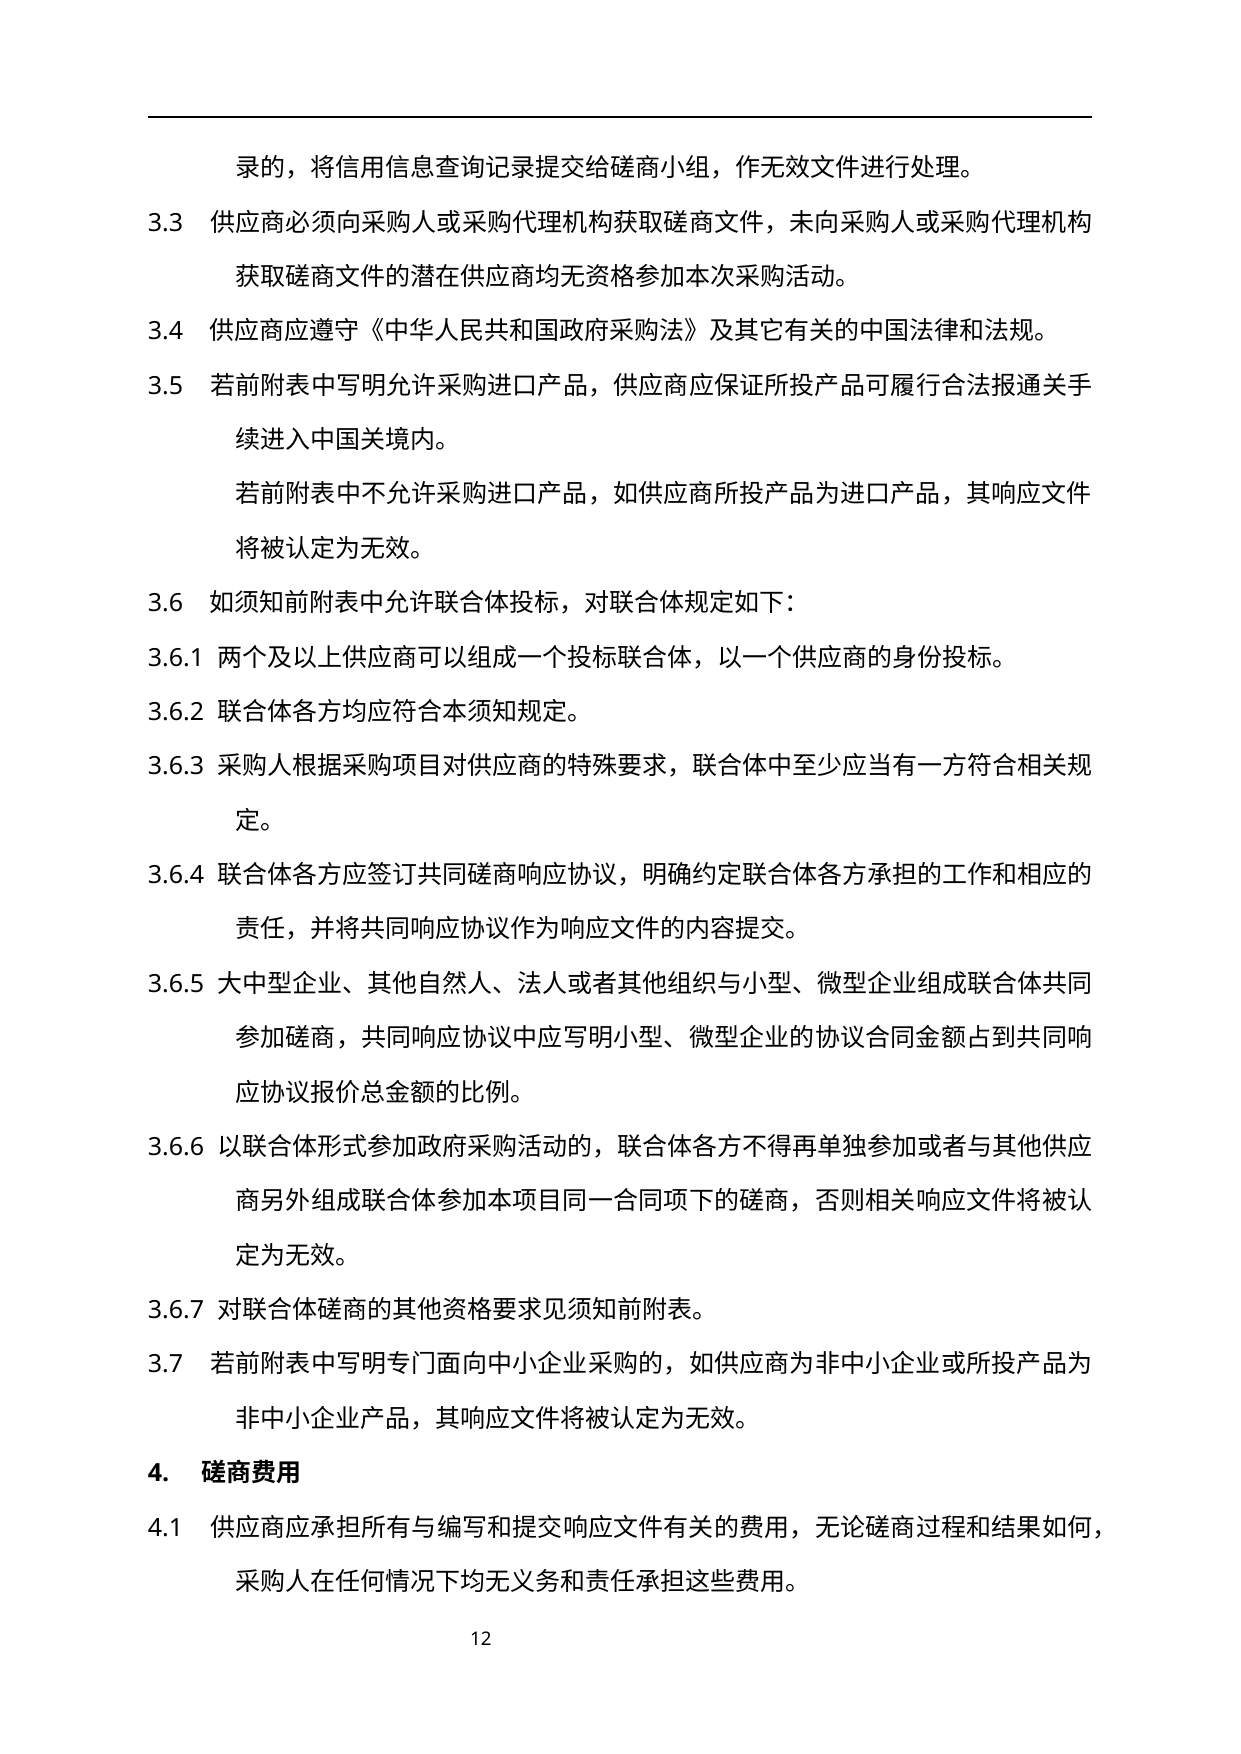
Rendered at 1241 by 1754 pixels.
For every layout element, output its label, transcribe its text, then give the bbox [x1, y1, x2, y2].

text 3.6.3 采购人根据采购项目对供应商的特殊要求，联合体中至少应当有一方符合相关规定。 [148, 746, 1092, 836]
subtitle 4. 磋商费用 [148, 1453, 1092, 1489]
text 若前附表中不允许采购进口产品，如供应商所投产品为进口产品，其响应文件将被认定为无效。 [235, 474, 1092, 564]
text 3.6.4 联合体各方应签订共同磋商响应协议，明确约定联合体各方承担的工作和相应的责任，并将共同响应协议作为响应文件的内容提交。 [148, 854, 1092, 945]
text 3.6.6 以联合体形式参加政府采购活动的，联合体各方不得再单独参加或者与其他供应商另外组成联合体参加本项目同一合同项下的磋商，否则相关响应文件将被认定为无效。 [148, 1126, 1092, 1271]
text 4.1 供应商应承担所有与编写和提交响应文件有关的费用，无论磋商过程和结果如何，采购人在任何情况下均无义务和责任承担这些费用。 [148, 1507, 1092, 1598]
text 3.6 如须知前附表中允许联合体投标，对联合体规定如下： [148, 583, 1092, 619]
text 3.6.2 联合体各方均应符合本须知规定。 [148, 691, 1092, 728]
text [148, 148, 1092, 184]
text 3.4 供应商应遵守《中华人民共和国政府采购法》及其它有关的中国法律和法规。 [148, 311, 1092, 347]
text 3.7 若前附表中写明专门面向中小企业采购的，如供应商为非中小企业或所投产品为非中小企业产品，其响应文件将被认定为无效。 [148, 1344, 1092, 1434]
text 3.5 若前附表中写明允许采购进口产品，供应商应保证所投产品可履行合法报通关手续进入中国关境内。 [148, 365, 1092, 456]
text 3.6.7 对联合体磋商的其他资格要求见须知前附表。 [148, 1289, 1092, 1326]
text 3.6.1 两个及以上供应商可以组成一个投标联合体，以一个供应商的身份投标。 [148, 637, 1092, 673]
text 3.6.5 大中型企业、其他自然人、法人或者其他组织与小型、微型企业组成联合体共同参加磋商，共同响应协议中应写明小型、微型企业的协议合同金额占到共同响应协议报价总金额的比例。 [148, 963, 1092, 1108]
text 3.3 供应商必须向采购人或采购代理机构获取磋商文件，未向采购人或采购代理机构获取磋商文件的潜在供应商均无资格参加本次采购活动。 [148, 202, 1092, 293]
